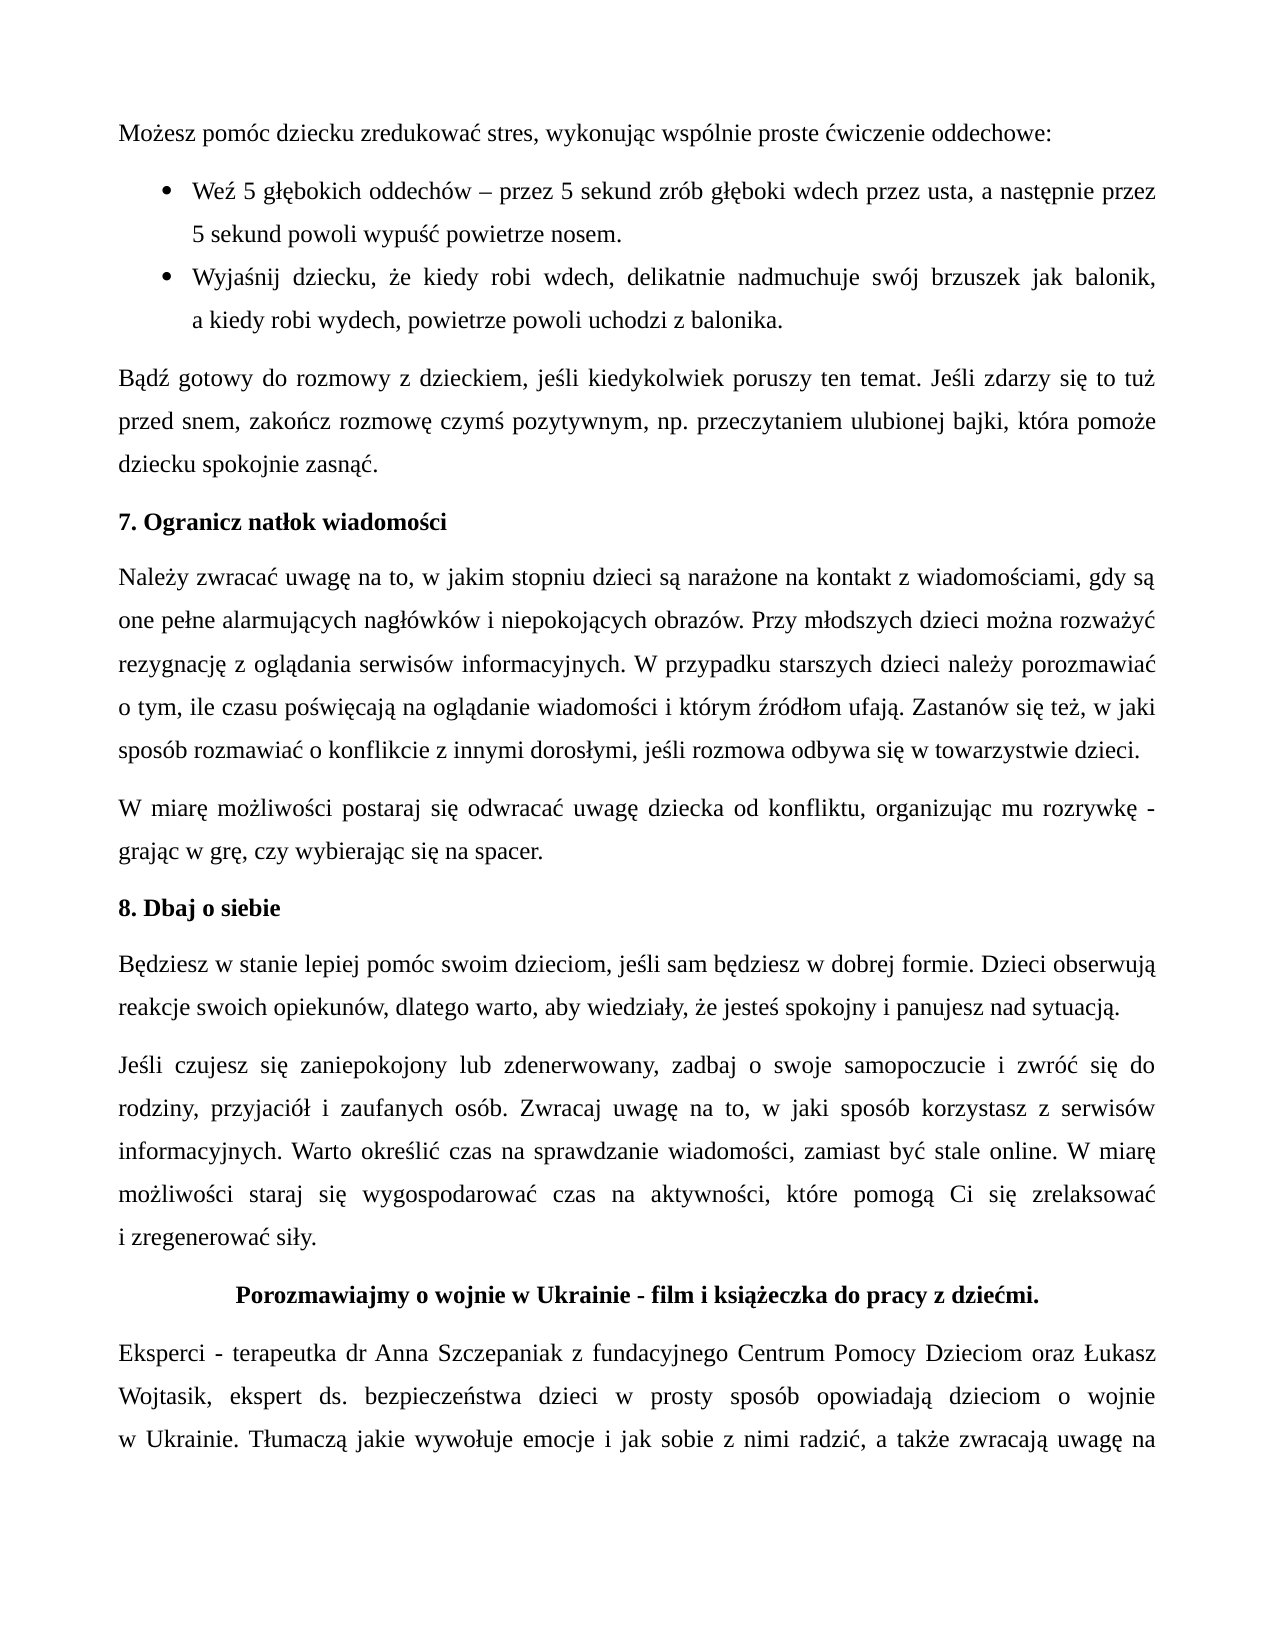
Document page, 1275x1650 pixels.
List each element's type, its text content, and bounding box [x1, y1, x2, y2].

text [118, 1338, 1157, 1453]
text Należy zwracać uwagę na to, w jakim stopniu dzieci są narażone na kontakt z wiadomościami, gdy są one pełne alarmujących nagłówków i niepokojących obrazów. Przy młodszych dzieci można rozważyć rezygnację z oglądania serwisów informacyjnych. W przypadku starszych dzieci należy porozmawiać o tym, ile czasu poświęcają na oglądanie wiadomości i którym źródłom ufają. Zastanów się też, w jaki sposób rozmawiać o konflikcie z innymi dorosłymi, jeśli rozmowa odbywa się w towarzystwie dzieci. [118, 562, 1157, 764]
text Możesz pomóc dziecku zredukować stres, wykonując wspólnie proste ćwiczenie oddechowe: [118, 118, 1157, 147]
text Jeśli czujesz się zaniepokojony lub zdenerwowany, zadbaj o swoje samopoczucie i zwróć się do rodziny, przyjaciół i zaufanych osób. Zwracaj uwagę na to, w jaki sposób korzystasz z serwisów informacyjnych. Warto określić czas na sprawdzanie wiadomości, zamiast być stale online. W miarę możliwości staraj się wygospodarować czas na aktywności, które pomogą Ci się zrelaksować i zregenerować siły. [118, 1050, 1157, 1251]
subtitle 7. Ogranicz natłok wiadomości [118, 507, 1157, 536]
list Weź 5 głębokich oddechów – przez 5 sekund zrób głęboki wdech przez usta, a następnie przez 5 sekund powoli wypuść powietrze nosem. [162, 176, 1157, 248]
text W miarę możliwości postaraj się odwracać uwagę dziecka od konfliktu, organizując mu rozrywkę - grając w grę, czy wybierając się na spacer. [118, 793, 1157, 864]
subtitle 8. Dbaj o siebie [118, 893, 1157, 922]
text Porozmawiajmy o wojnie w Ukrainie - film i książeczka do pracy z dziećmi. [118, 1280, 1157, 1309]
text Bądź gotowy do rozmowy z dzieckiem, jeśli kiedykolwiek poruszy ten temat. Jeśli zdarzy się to tuż przed snem, zakończ rozmowę czymś pozytywnym, np. przeczytaniem ulubionej bajki, która pomoże dziecku spokojnie zasnąć. [118, 363, 1157, 478]
list Wyjaśnij dziecku, że kiedy robi wdech, delikatnie nadmuchuje swój brzuszek jak balonik, a kiedy robi wydech, powietrze powoli uchodzi z balonika. [162, 262, 1157, 334]
text Będziesz w stanie lepiej pomóc swoim dzieciom, jeśli sam będziesz w dobrej formie. Dzieci obserwują reakcje swoich opiekunów, dlatego warto, aby wiedziały, że jesteś spokojny i panujesz nad sytuacją. [118, 949, 1157, 1021]
